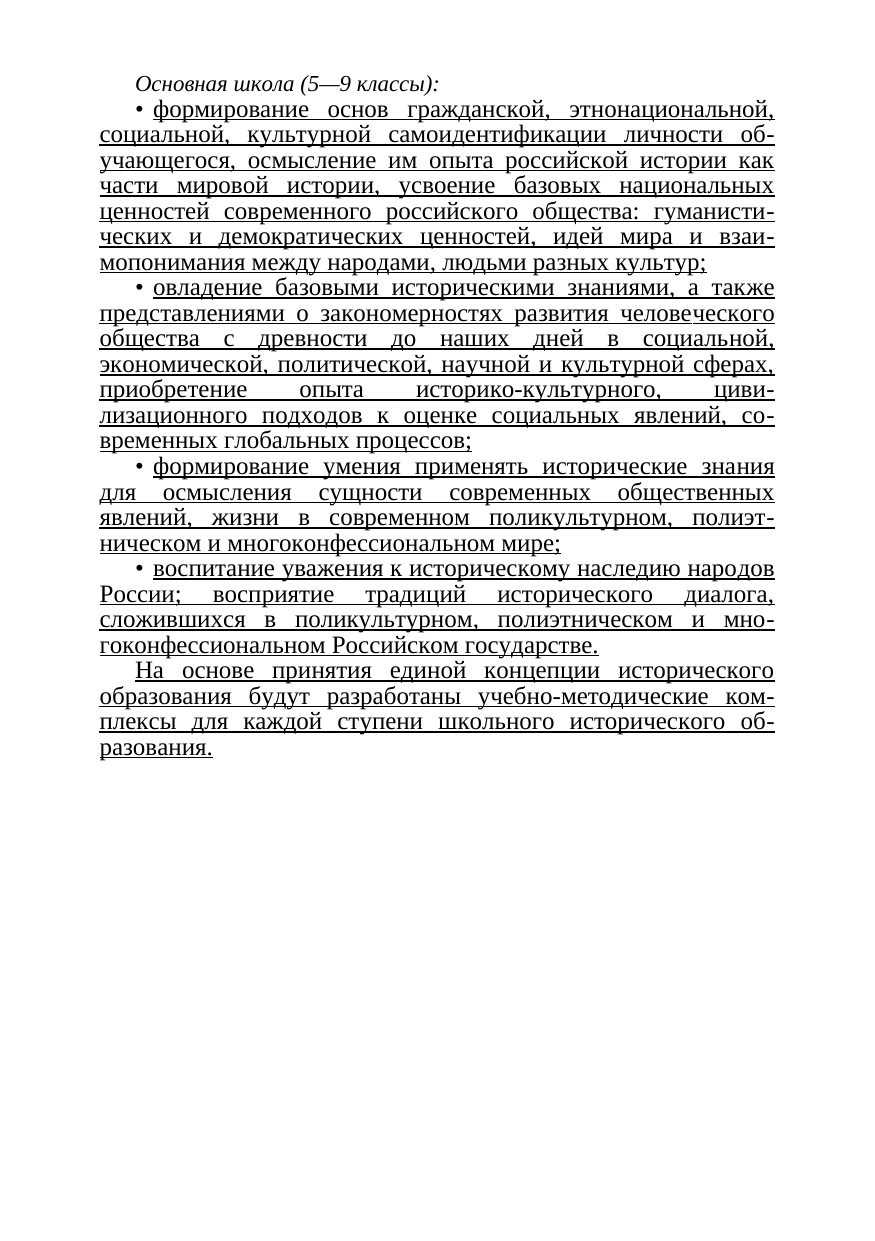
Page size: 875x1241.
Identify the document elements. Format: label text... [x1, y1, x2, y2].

list овладение базовыми историческими знаниями, а также представлениями о закономерностях развития человеческого общества с древности до наших дней в социальной, экономической, политической, научной и культурной сферах, приобретение опыта историко-культурного, цивилизационного подходов к оценке социальных явлений, современных глобальных процессов; [99, 275, 774, 323]
text Основная школа (5—9 классы): [99, 71, 774, 97]
list формирование основ гражданской, этнонациональной, социальной, культурной самоидентификации личности обучающегося, осмысление им опыта российской истории как части мировой истории, усвоение базовых национальных ценностей современного российского общества: гуманистических и демократических ценностей, идей мира и взаимопонимания между народами, людьми разных культур; [99, 97, 774, 144]
text На основе принятия единой концепции исторического образования будут разработаны учебно-методические комплексы для каждой ступени школьного исторического образования. [99, 707, 774, 731]
list воспитание уважения к историческому наследию народов России; восприятие традиций исторического диалога, сложившихся в поликультурном, полиэтническом и многоконфессиональном Российском государстве. [99, 631, 774, 658]
text На основе принятия единой концепции исторического образования будут разработаны учебно-методические комплексы для каждой ступени школьного исторического образования. [99, 733, 774, 760]
text На основе принятия единой концепции исторического образования будут разработаны учебно-методические комплексы для каждой ступени школьного исторического образования. [99, 658, 774, 706]
list формирование умения применять исторические знания для осмысления сущности современных общественных явлений, жизни в современном поликультурном, полиэтническом и многоконфессиональном мире; [99, 503, 774, 527]
list воспитание уважения к историческому наследию народов России; восприятие традиций исторического диалога, сложившихся в поликультурном, полиэтническом и многоконфессиональном Российском государстве. [99, 556, 774, 604]
list формирование умения применять исторические знания для осмысления сущности современных общественных явлений, жизни в современном поликультурном, полиэтническом и многоконфессиональном мире; [99, 454, 774, 502]
list формирование умения применять исторические знания для осмысления сущности современных общественных явлений, жизни в современном поликультурном, полиэтническом и многоконфессиональном мире; [99, 529, 774, 556]
list воспитание уважения к историческому наследию народов России; восприятие традиций исторического диалога, сложившихся в поликультурном, полиэтническом и многоконфессиональном Российском государстве. [99, 605, 774, 629]
